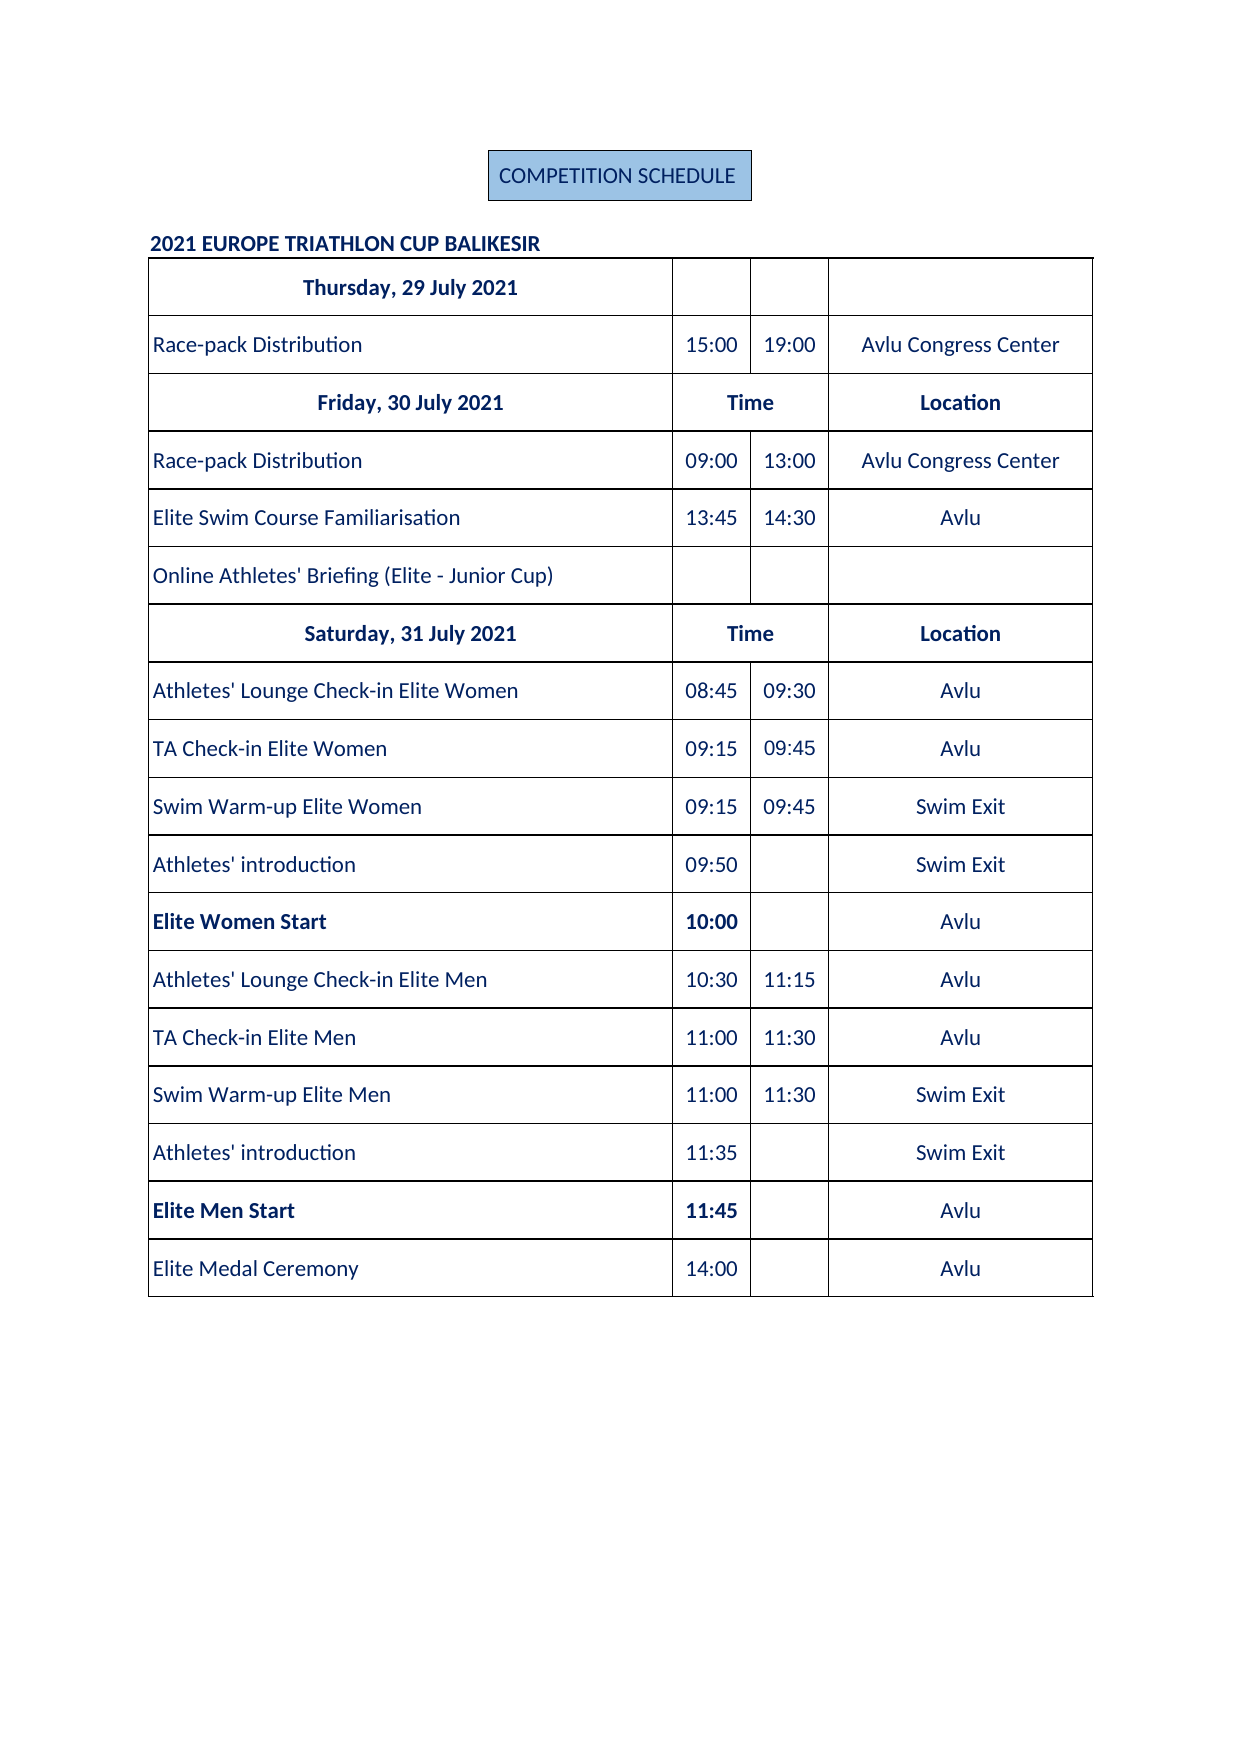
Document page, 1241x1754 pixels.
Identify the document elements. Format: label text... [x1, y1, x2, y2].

table_cell 13:45 [673, 490, 750, 546]
table_cell Swim Exit [829, 836, 1092, 892]
table_cell Online Athletes' Briefing (Elite - Junior Cup) [149, 547, 672, 603]
table_cell 13:00 [751, 432, 828, 488]
table_cell [751, 1240, 828, 1296]
table_cell 11:30 [751, 1067, 828, 1123]
table_cell Athletes' Lounge Check-in Elite Men [149, 951, 672, 1007]
table_cell [751, 893, 828, 949]
table_cell Avlu [829, 1182, 1092, 1238]
table_cell Time [673, 374, 828, 430]
table_cell Avlu [829, 1009, 1092, 1065]
table_cell [829, 547, 1092, 603]
text 2021 EUROPE TRIATHLON CUP BALIKESIR [150, 229, 1090, 257]
table_cell 14:00 [673, 1240, 750, 1296]
table_cell Elite Men Start [149, 1182, 672, 1238]
table_cell [751, 1124, 828, 1180]
table_cell Race-pack Distribution [149, 432, 672, 488]
table_cell 14:30 [751, 490, 828, 546]
table_cell Swim Exit [829, 778, 1092, 834]
table_cell 09:50 [673, 836, 750, 892]
table_cell 11:00 [673, 1009, 750, 1065]
table_cell 19:00 [751, 316, 828, 372]
table_cell 10:00 [673, 893, 750, 949]
table_cell Location [829, 605, 1092, 661]
table_cell Elite Medal Ceremony [149, 1240, 672, 1296]
table_cell Friday, 30 July 2021 [149, 374, 672, 430]
table_cell 09:30 [751, 663, 828, 719]
table_cell Avlu [829, 720, 1092, 776]
table_header [751, 259, 828, 315]
table_cell Avlu Congress Center [829, 316, 1092, 372]
table_cell 11:45 [673, 1182, 750, 1238]
table_header Thursday, 29 July 2021 [149, 259, 672, 315]
table_cell Swim Exit [829, 1124, 1092, 1180]
table_cell Athletes' introduction [149, 1124, 672, 1180]
table_cell [673, 547, 750, 603]
table_cell Avlu [829, 663, 1092, 719]
table_cell Swim Exit [829, 1067, 1092, 1123]
table_cell Avlu Congress Center [829, 432, 1092, 488]
table_cell 09:15 [673, 720, 750, 776]
table_cell TA Check-in Elite Women [149, 720, 672, 776]
table_cell Swim Warm-up Elite Men [149, 1067, 672, 1123]
table_header [829, 259, 1092, 315]
table_cell Saturday, 31 July 2021 [149, 605, 672, 661]
table_cell Time [673, 605, 828, 661]
table_cell 09:15 [673, 778, 750, 834]
table_cell 09:45 [751, 720, 828, 776]
table_cell [751, 547, 828, 603]
table_cell [751, 1182, 828, 1238]
table_cell Athletes' Lounge Check-in Elite Women [149, 663, 672, 719]
table_cell 11:15 [751, 951, 828, 1007]
table_cell 11:35 [673, 1124, 750, 1180]
table_cell Elite Swim Course Familiarisation [149, 490, 672, 546]
table_cell Avlu [829, 1240, 1092, 1296]
table_cell 10:30 [673, 951, 750, 1007]
table_cell 11:30 [751, 1009, 828, 1065]
table_cell 08:45 [673, 663, 750, 719]
table_cell [751, 836, 828, 892]
table_cell 09:00 [673, 432, 750, 488]
table_cell Athletes' introduction [149, 836, 672, 892]
table_cell Avlu [829, 490, 1092, 546]
table_cell Swim Warm-up Elite Women [149, 778, 672, 834]
table_header [673, 259, 750, 315]
table_cell Location [829, 374, 1092, 430]
table_cell Avlu [829, 951, 1092, 1007]
table_cell 15:00 [673, 316, 750, 372]
table_cell Avlu [829, 893, 1092, 949]
table_cell Elite Women Start [149, 893, 672, 949]
table_cell TA Check-in Elite Men [149, 1009, 672, 1065]
table_header COMPETITION SCHEDULE [489, 151, 751, 200]
table_cell Race-pack Distribution [149, 316, 672, 372]
table_cell 11:00 [673, 1067, 750, 1123]
table_cell 09:45 [751, 778, 828, 834]
